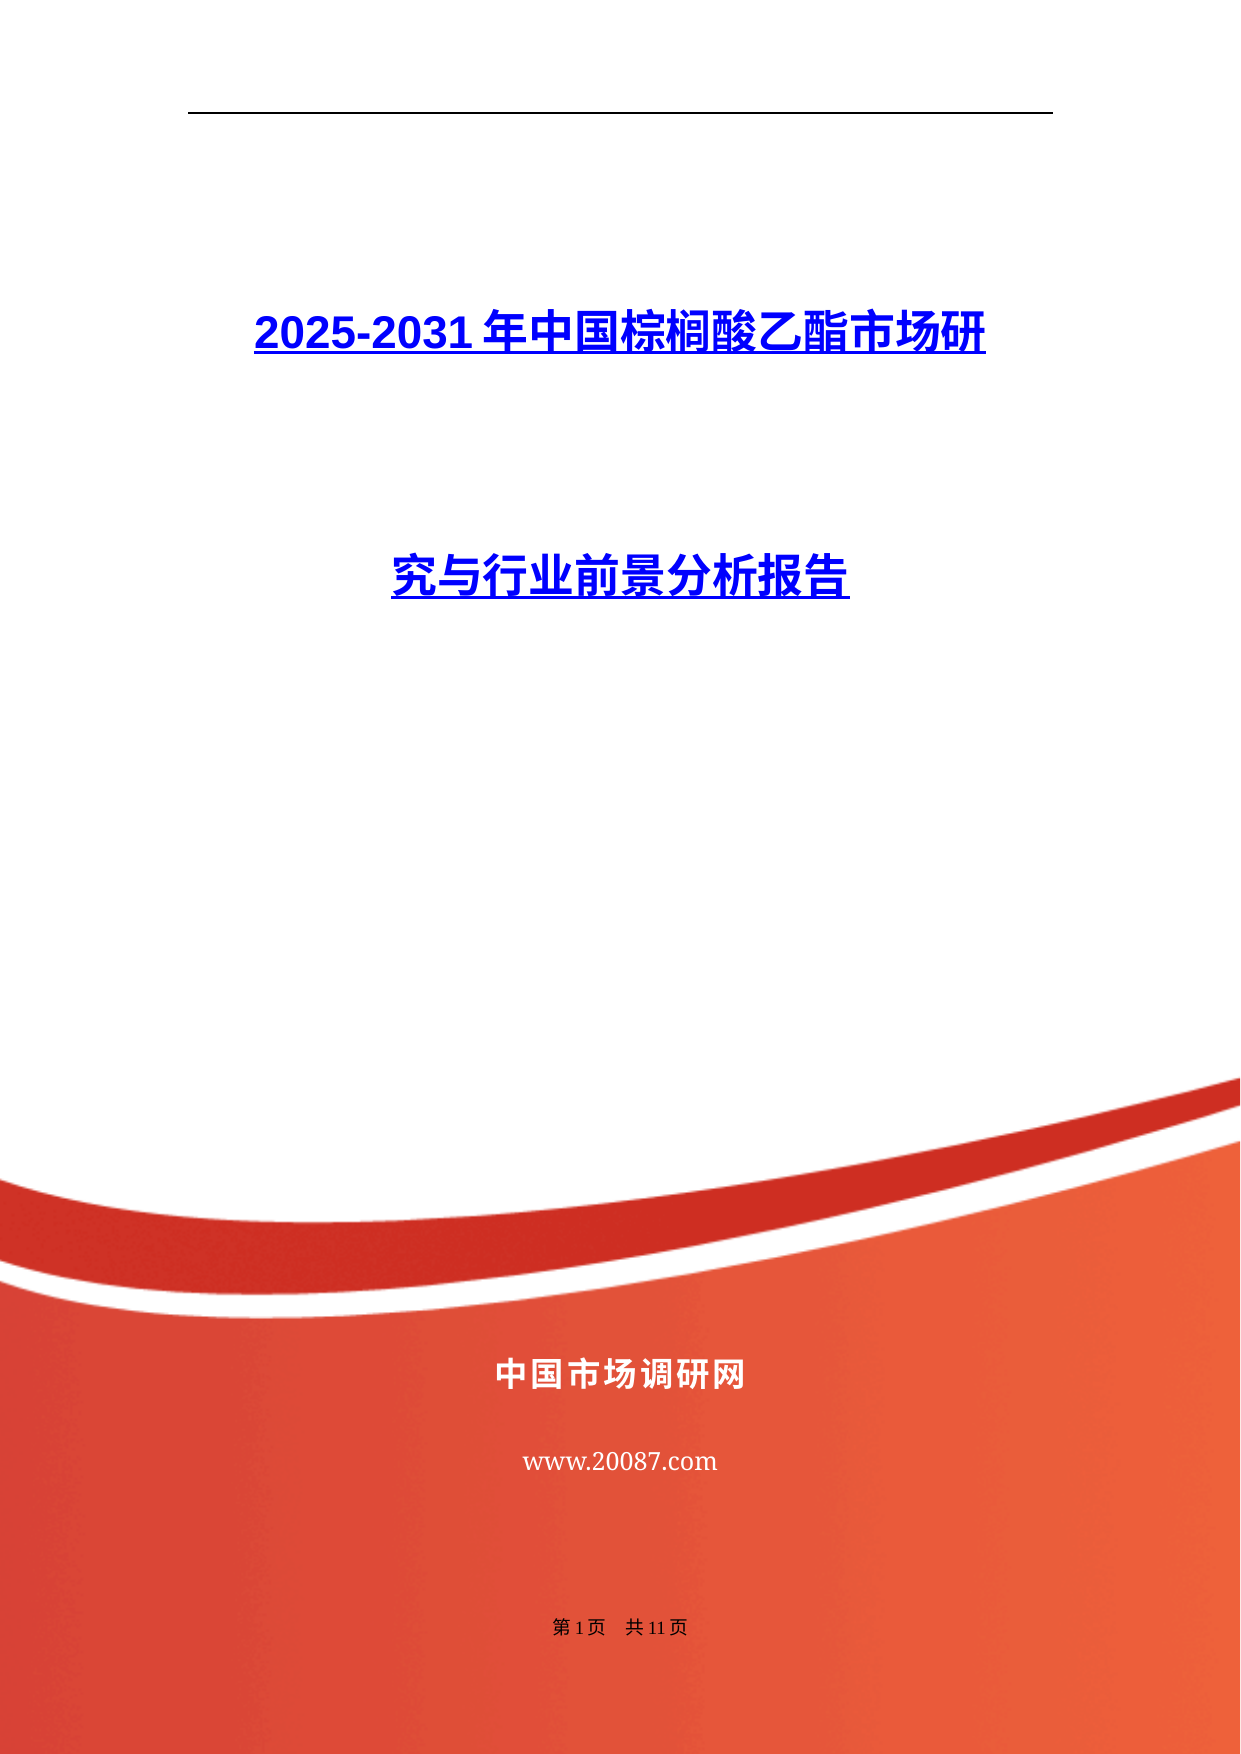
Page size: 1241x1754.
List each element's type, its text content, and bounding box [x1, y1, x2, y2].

picture [0, 1006, 1241, 1754]
subtitle 中国市场调研网 [187, 1339, 1053, 1404]
table_header 2025-2031年中国棕榈酸乙酯市场研究与行业前景分析报告 [188, 207, 1053, 773]
text www.20087.com [187, 1428, 1053, 1493]
